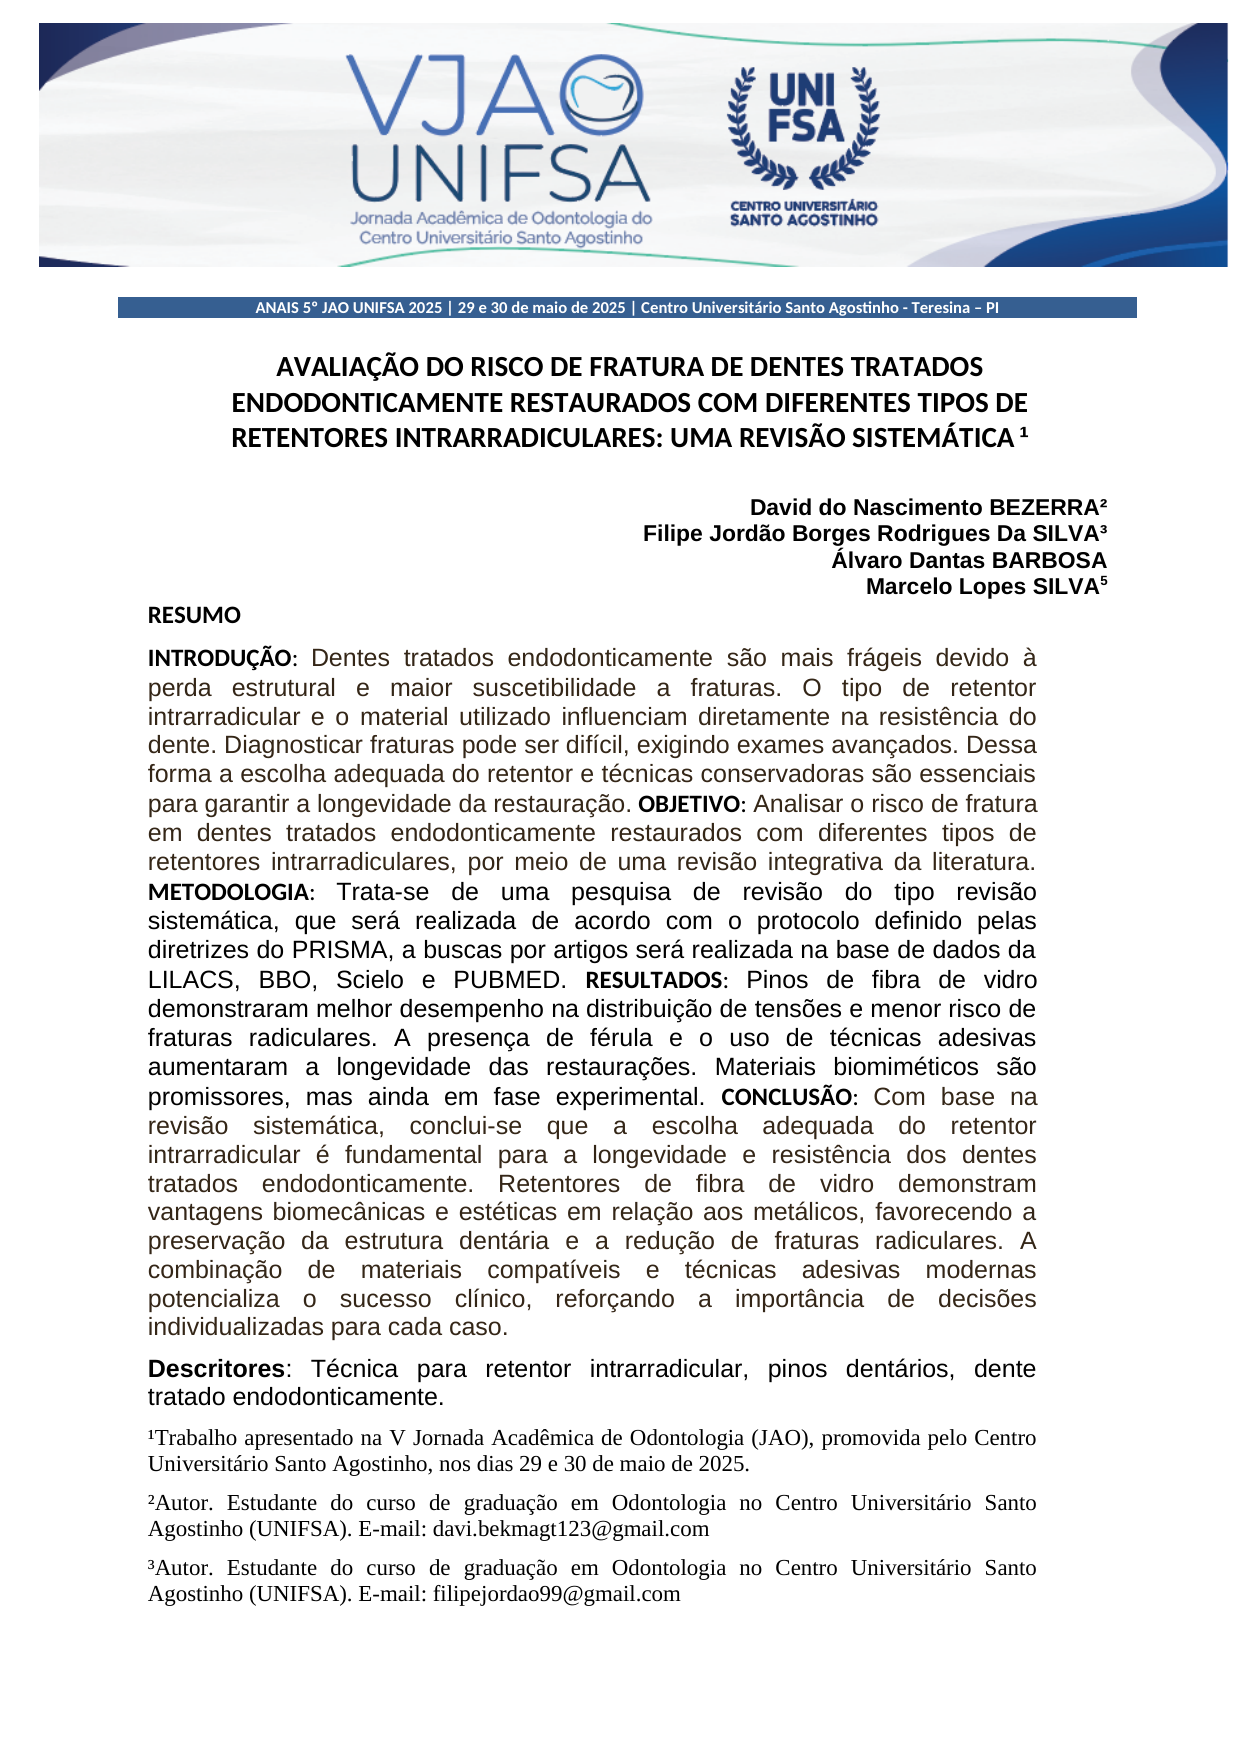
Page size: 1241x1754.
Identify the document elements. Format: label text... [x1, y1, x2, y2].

text INTRODUÇÃO: Dentes tratados endodonticamente são mais frágeis devido à perda estrutural e maior suscetibilidade a fraturas. O tipo de retentor intrarradicular e o material utilizado influenciam diretamente na resistência do dente. Diagnosticar fraturas pode ser difícil, exigindo exames avançados. Dessa forma a escolha adequada do retentor e técnicas conservadoras são essenciais para garantir a longevidade da restauração. OBJETIVO: Analisar o risco de fratura em dentes tratados endodonticamente restaurados com diferentes tipos de retentores intrarradiculares, por meio de uma revisão integrativa da literatura. METODOLOGIA: Trata-se de uma pesquisa de revisão do tipo revisão sistemática, que será realizada de acordo com o protocolo definido pelas diretrizes do PRISMA, a buscas por artigos será realizada na base de dados da LILACS, BBO, Scielo e PUBMED. RESULTADOS: Pinos de fibra de vidro demonstraram melhor desempenho na distribuição de tensões e menor risco de fraturas radiculares. A presença de férula e o uso de técnicas adesivas aumentaram a longevidade das restaurações. Materiais biomiméticos são promissores, mas ainda em fase experimental. CONCLUSÃO: Com base na revisão sistemática, conclui-se que a escolha adequada do retentor intrarradicular é fundamental para a longevidade e resistência dos dentes tratados endodonticamente. Retentores de fibra de vidro demonstram vantagens biomecânicas e estéticas em relação aos metálicos, favorecendo a preservação da estrutura dentária e a redução de fraturas radiculares. A combinação de materiais compatíveis e técnicas adesivas modernas potencializa o sucesso clínico, reforçando a importância de decisões individualizadas para cada caso. [148, 642, 1038, 1341]
text Álvaro Dantas BARBOSA [148, 547, 1107, 573]
text ³Autor. Estudante do curso de graduação em Odontologia no Centro Universitário Santo Agostinho (UNIFSA). E-mail: filipejordao99@gmail.com [148, 1554, 1038, 1607]
text ¹Trabalho apresentado na V Jornada Acadêmica de Odontologia (JAO), promovida pelo Centro Universitário Santo Agostinho, nos dias 29 e 30 de maio de 2025. [148, 1424, 1038, 1476]
text Marcelo Lopes SILVA5 [148, 573, 1107, 599]
text RESUMO [148, 599, 1038, 630]
text ²Autor. Estudante do curso de graduação em Odontologia no Centro Universitário Santo Agostinho (UNIFSA). E-mail: davi.bekmagt123@gmail.com [148, 1489, 1038, 1542]
text AVALIAÇÃO DO RISCO DE FRATURA DE DENTES TRATADOS ENDODONTICAMENTE RESTAURADOS COM DIFERENTES TIPOS DE RETENTORES INTRARRADICULARES: UMA REVISÃO SISTEMÁTICA ¹ [222, 348, 1038, 455]
picture [39, 23, 1229, 267]
text Filipe Jordão Borges Rodrigues Da SILVA³ [148, 520, 1107, 547]
text Descritores: Técnica para retentor intrarradicular, pinos dentários, dente tratado endodonticamente. [148, 1354, 1038, 1411]
text David do Nascimento BEZERRA² [148, 494, 1107, 520]
